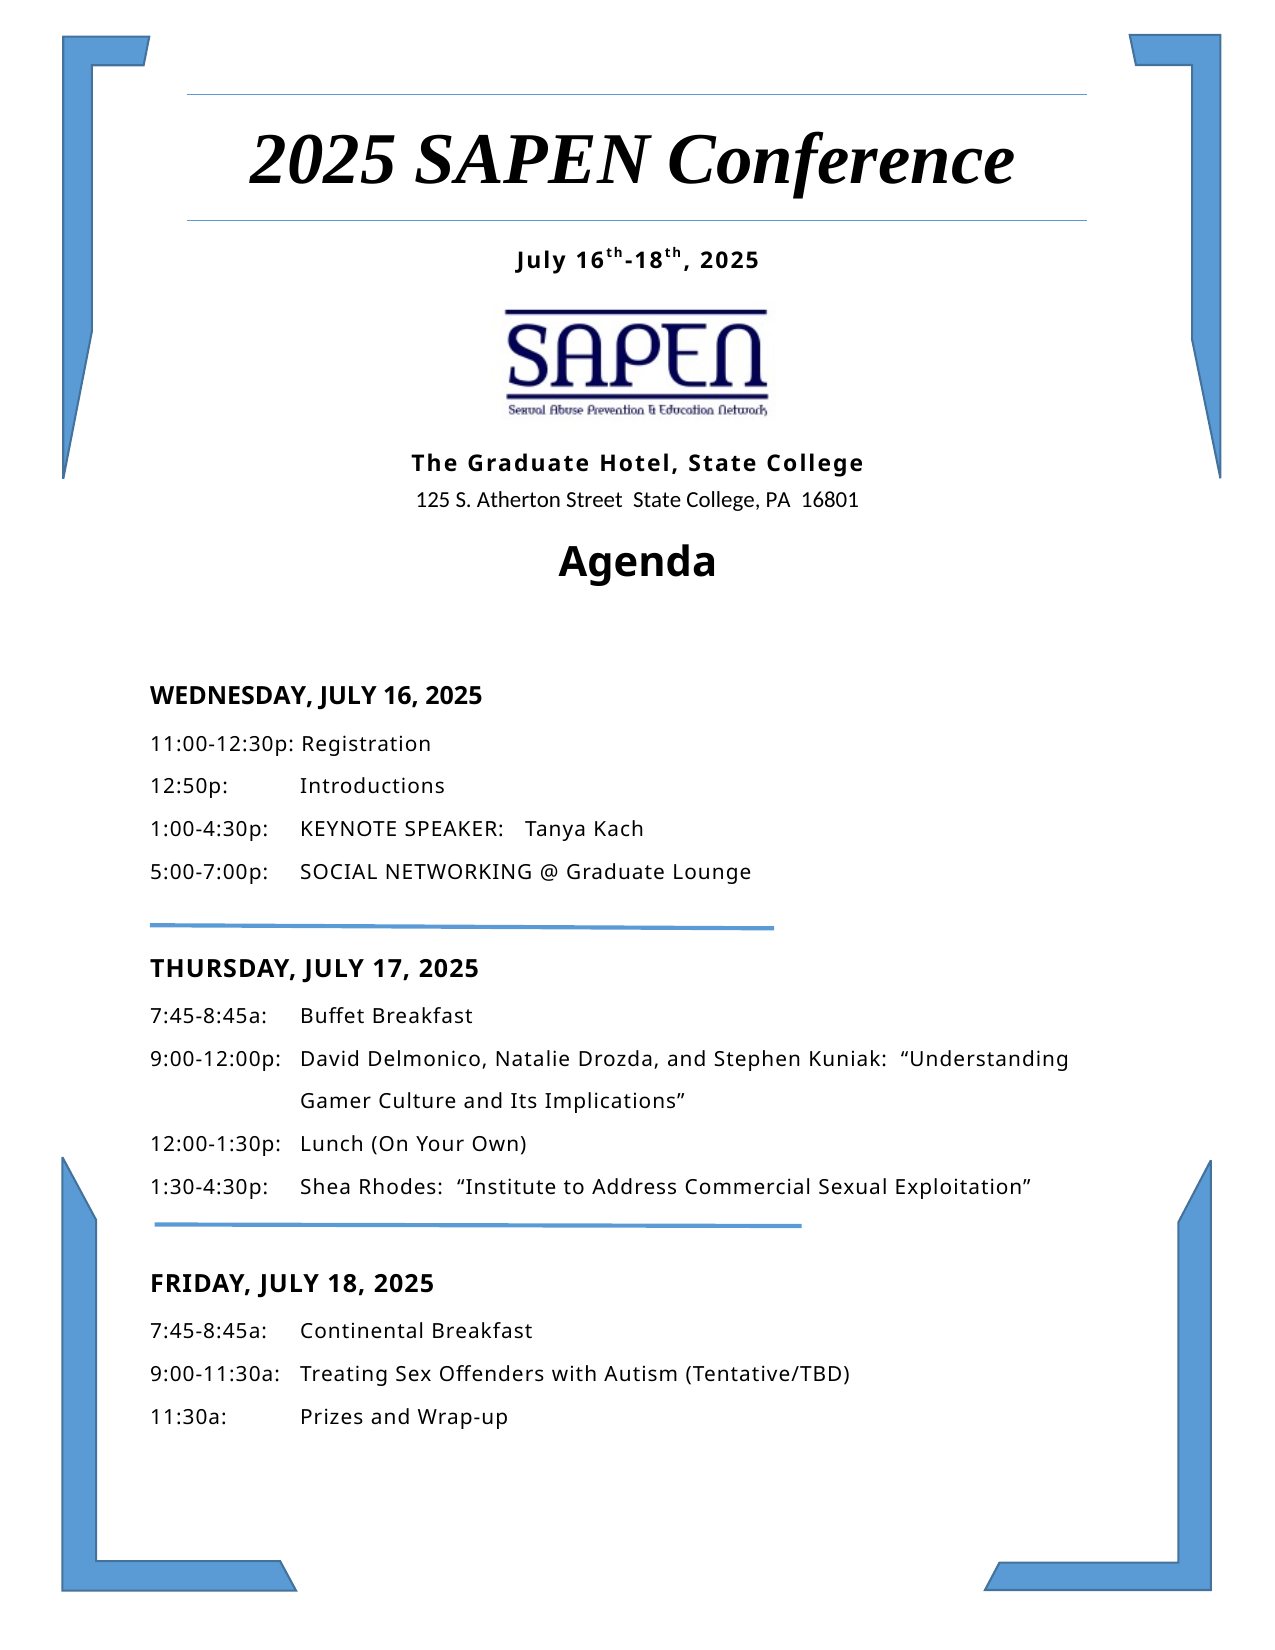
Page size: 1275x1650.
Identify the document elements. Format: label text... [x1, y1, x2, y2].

subtitle The Graduate Hotel, State College [150, 447, 1125, 478]
list 5:00-7:00p: SOCIAL NETWORKING @ Graduate Lounge [150, 857, 1125, 885]
picture [490, 300, 785, 423]
text Agenda [150, 532, 1125, 588]
list 12:00-1:30p: Lunch (On Your Own) [150, 1129, 1125, 1158]
list 1:00-4:30p: KEYNOTE SPEAKER: Tanya Kach [150, 814, 1125, 843]
list 11:30a: Prizes and Wrap-up [150, 1402, 1125, 1430]
list THURSDAY, JULY 17, 2025 [150, 950, 1125, 984]
text 125 S. Atherton Street State College, PA 16801 [150, 485, 1125, 513]
list 9:00-12:00p: David Delmonico, Natalie Drozda, and Stephen Kuniak: “Understanding Gamer Culture and Its Implications” [150, 1044, 1125, 1115]
list 11:00-12:30p: Registration [150, 729, 1125, 757]
list 7:45-8:45a: Continental Breakfast [150, 1317, 1125, 1345]
list 9:00-11:30a: Treating Sex Offenders with Autism (Tentative/TBD) [150, 1359, 1125, 1388]
subtitle July 16th-18th, 2025 [150, 244, 1125, 275]
list 7:45-8:45a: Buffet Breakfast [150, 1001, 1125, 1030]
list FRIDAY, JULY 18, 2025 [150, 1266, 1125, 1299]
text WEDNESDAY, JULY 16, 2025 [150, 678, 1125, 712]
list 12:50p: Introductions [150, 772, 1125, 800]
list 1:30-4:30p: Shea Rhodes: “Institute to Address Commercial Sexual Exploitation” [150, 1172, 1125, 1200]
